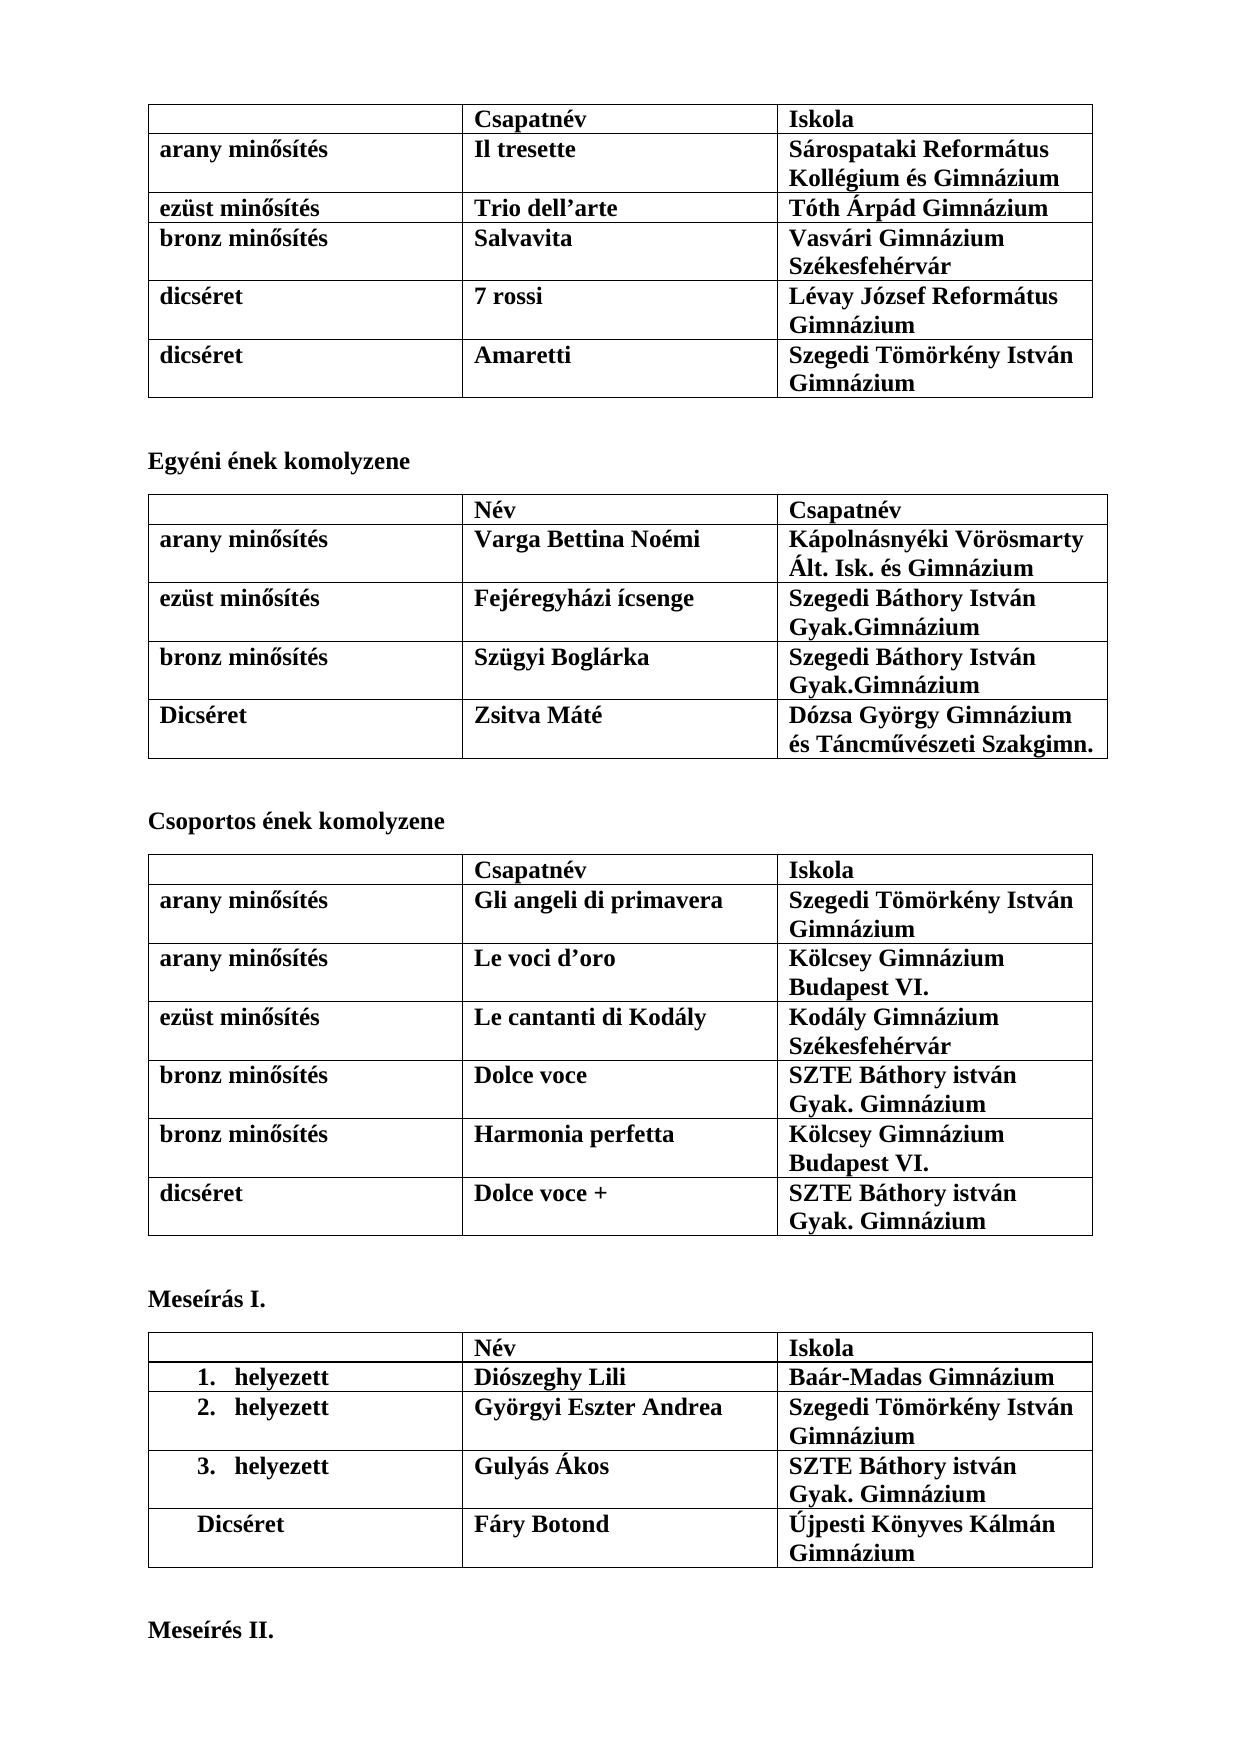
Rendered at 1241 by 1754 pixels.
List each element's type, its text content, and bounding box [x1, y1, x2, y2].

table_cell bronz minősítés [149, 223, 462, 280]
table_header [149, 1333, 462, 1361]
table_cell Trio dell’arte [463, 193, 777, 222]
table_cell Amaretti [463, 340, 777, 397]
table_cell Dicséret [149, 700, 462, 758]
table_cell arany minősítés [149, 944, 462, 1001]
table_cell Harmonia perfetta [463, 1119, 777, 1177]
table_header Csapatnév [463, 855, 777, 884]
table_cell SZTE Báthory istván Gyak. Gimnázium [778, 1451, 1092, 1508]
table_cell Le cantanti di Kodály [463, 1002, 777, 1059]
table_header Iskola [778, 105, 1092, 133]
table_cell Szegedi Báthory István Gyak.Gimnázium [778, 583, 1107, 641]
text Egyéni ének komolyzene [148, 446, 1093, 475]
table_cell Le voci d’oro [463, 944, 777, 1001]
table_cell Baár-Madas Gimnázium [778, 1363, 1092, 1391]
table_cell Lévay József Református Gimnázium [778, 281, 1092, 339]
table_cell Varga Bettina Noémi [463, 525, 777, 582]
table_cell Szegedi Tömörkény István Gimnázium [778, 885, 1092, 942]
table_header Csapatnév [463, 105, 777, 133]
table_cell Szegedi Tömörkény István Gimnázium [778, 340, 1092, 397]
table_cell Vasvári Gimnázium Székesfehérvár [778, 223, 1092, 280]
table_cell arany minősítés [149, 134, 462, 192]
table_cell Il tresette [463, 134, 777, 192]
table_cell Szegedi Tömörkény István Gimnázium [778, 1392, 1092, 1450]
table_cell Györgyi Eszter Andrea [463, 1392, 777, 1450]
table_cell arany minősítés [149, 525, 462, 582]
table_cell Dózsa György Gimnázium és Táncművészeti Szakgimn. [778, 700, 1107, 758]
table_cell Fáry Botond [463, 1509, 777, 1567]
text Csoportos ének komolyzene [148, 806, 1093, 835]
table_cell 7 rossi [463, 281, 777, 339]
table_cell Gulyás Ákos [463, 1451, 777, 1508]
table_cell bronz minősítés [149, 642, 462, 699]
text Meseírás I. [148, 1284, 1093, 1313]
table_cell Sárospataki Református Kollégium és Gimnázium [778, 134, 1092, 192]
table_header [149, 495, 462, 523]
table_cell Szügyi Boglárka [463, 642, 777, 699]
table_cell Kölcsey Gimnázium Budapest VI. [778, 944, 1092, 1001]
table_cell SZTE Báthory istván Gyak. Gimnázium [778, 1178, 1092, 1235]
table_header Csapatnév [778, 495, 1107, 523]
table_cell Diószeghy Lili [463, 1363, 777, 1391]
table_cell Kápolnásnyéki Vörösmarty Ált. Isk. és Gimnázium [778, 525, 1107, 582]
table_cell bronz minősítés [149, 1061, 462, 1118]
table_cell Dolce voce + [463, 1178, 777, 1235]
table_cell bronz minősítés [149, 1119, 462, 1177]
table_header [149, 855, 462, 884]
table_cell ezüst minősítés [149, 583, 462, 641]
text Meseírés II. [148, 1616, 1093, 1644]
table_cell Újpesti Könyves Kálmán Gimnázium [778, 1509, 1092, 1567]
table_header [149, 105, 462, 133]
table_cell dicséret [149, 340, 462, 397]
table_cell Dicséret [149, 1509, 462, 1567]
table_cell Fejéregyházi ícsenge [463, 583, 777, 641]
table_cell Salvavita [463, 223, 777, 280]
table_cell arany minősítés [149, 885, 462, 942]
table_cell ezüst minősítés [149, 193, 462, 222]
table_cell Kodály Gimnázium Székesfehérvár [778, 1002, 1092, 1059]
table_cell ezüst minősítés [149, 1002, 462, 1059]
table_header Iskola [778, 855, 1092, 884]
table_cell Gli angeli di primavera [463, 885, 777, 942]
table_cell Dolce voce [463, 1061, 777, 1118]
table_cell dicséret [149, 1178, 462, 1235]
table_cell SZTE Báthory istván Gyak. Gimnázium [778, 1061, 1092, 1118]
table_header Név [463, 1333, 777, 1361]
table_header Név [463, 495, 777, 523]
table_cell Zsitva Máté [463, 700, 777, 758]
table_cell helyezett [149, 1363, 462, 1391]
table_cell dicséret [149, 281, 462, 339]
table_cell Kölcsey Gimnázium Budapest VI. [778, 1119, 1092, 1177]
table_cell Szegedi Báthory István Gyak.Gimnázium [778, 642, 1107, 699]
table_header Iskola [778, 1333, 1092, 1361]
table_cell Tóth Árpád Gimnázium [778, 193, 1092, 222]
table_cell helyezett [149, 1392, 462, 1450]
table_cell helyezett [149, 1451, 462, 1508]
